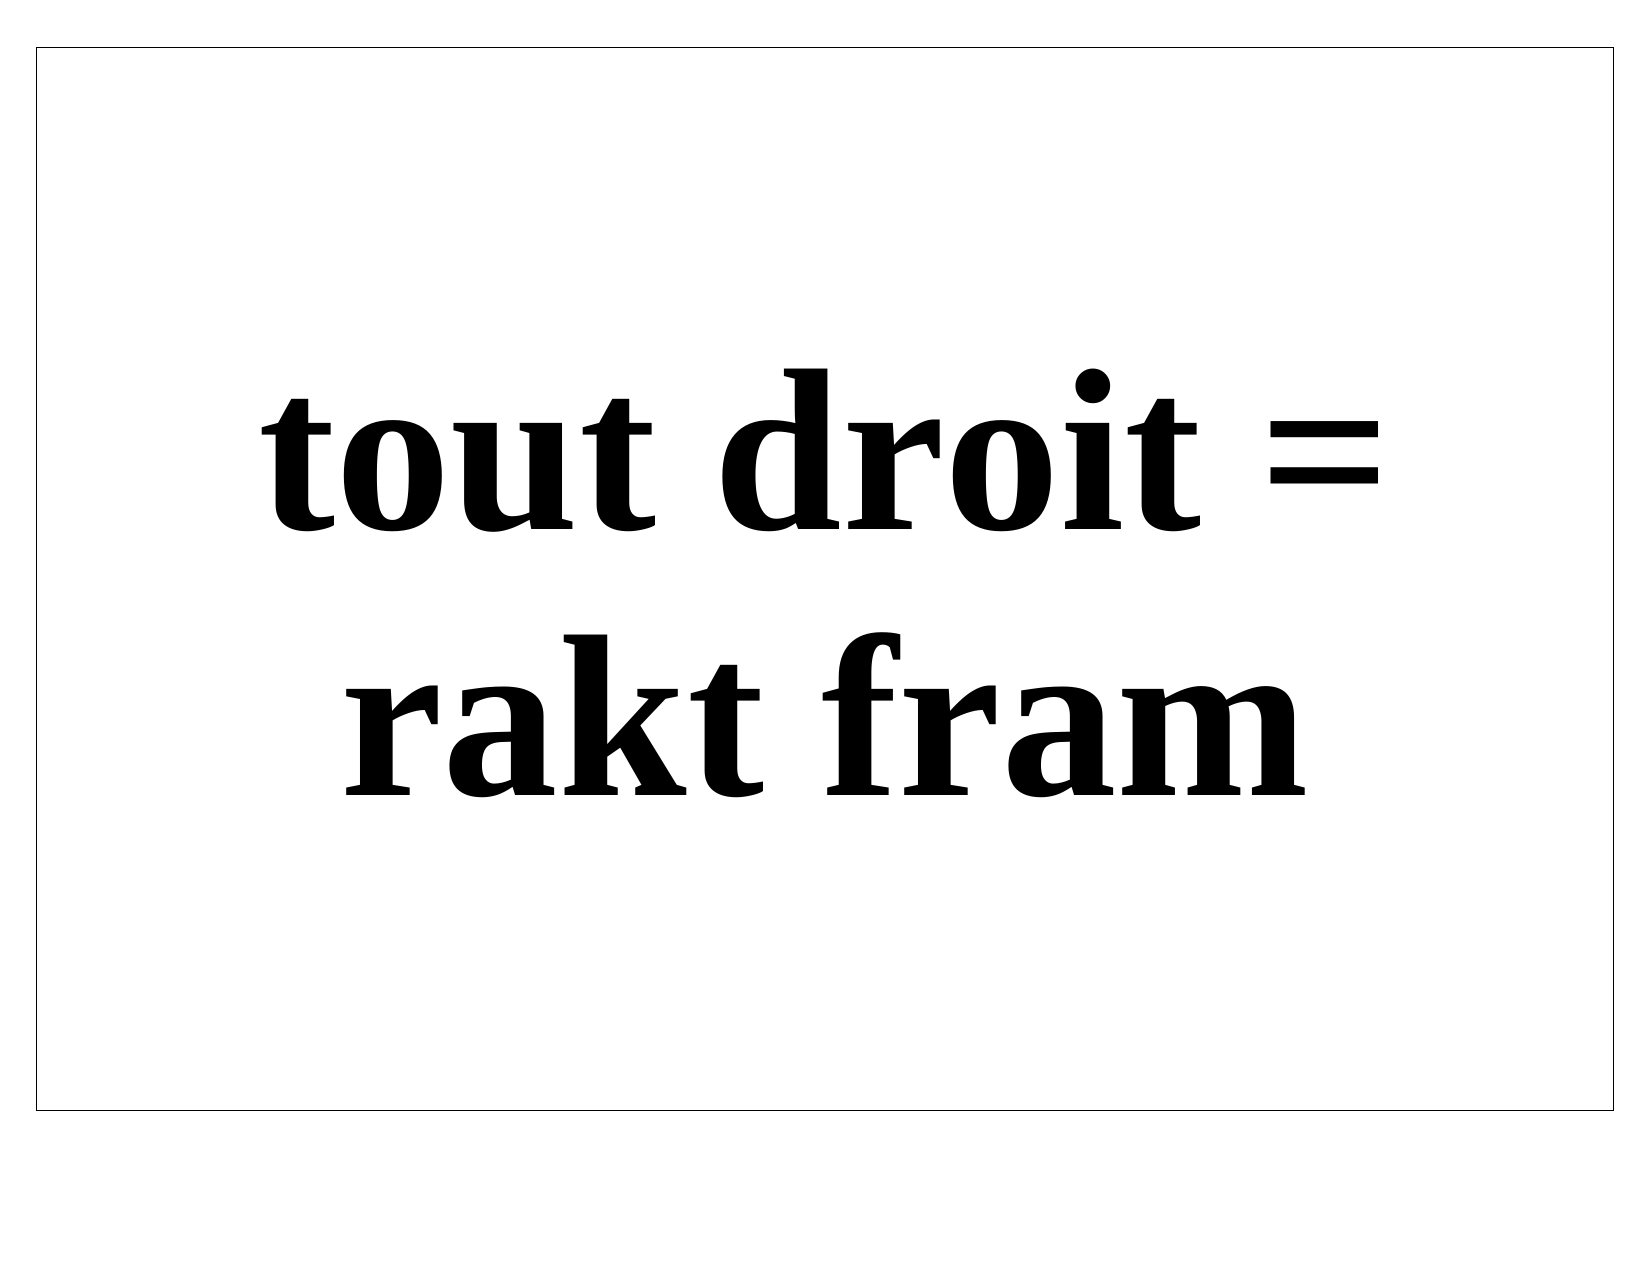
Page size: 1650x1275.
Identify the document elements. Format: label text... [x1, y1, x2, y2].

table_cell tout droit = rakt fram [37, 48, 1613, 1110]
